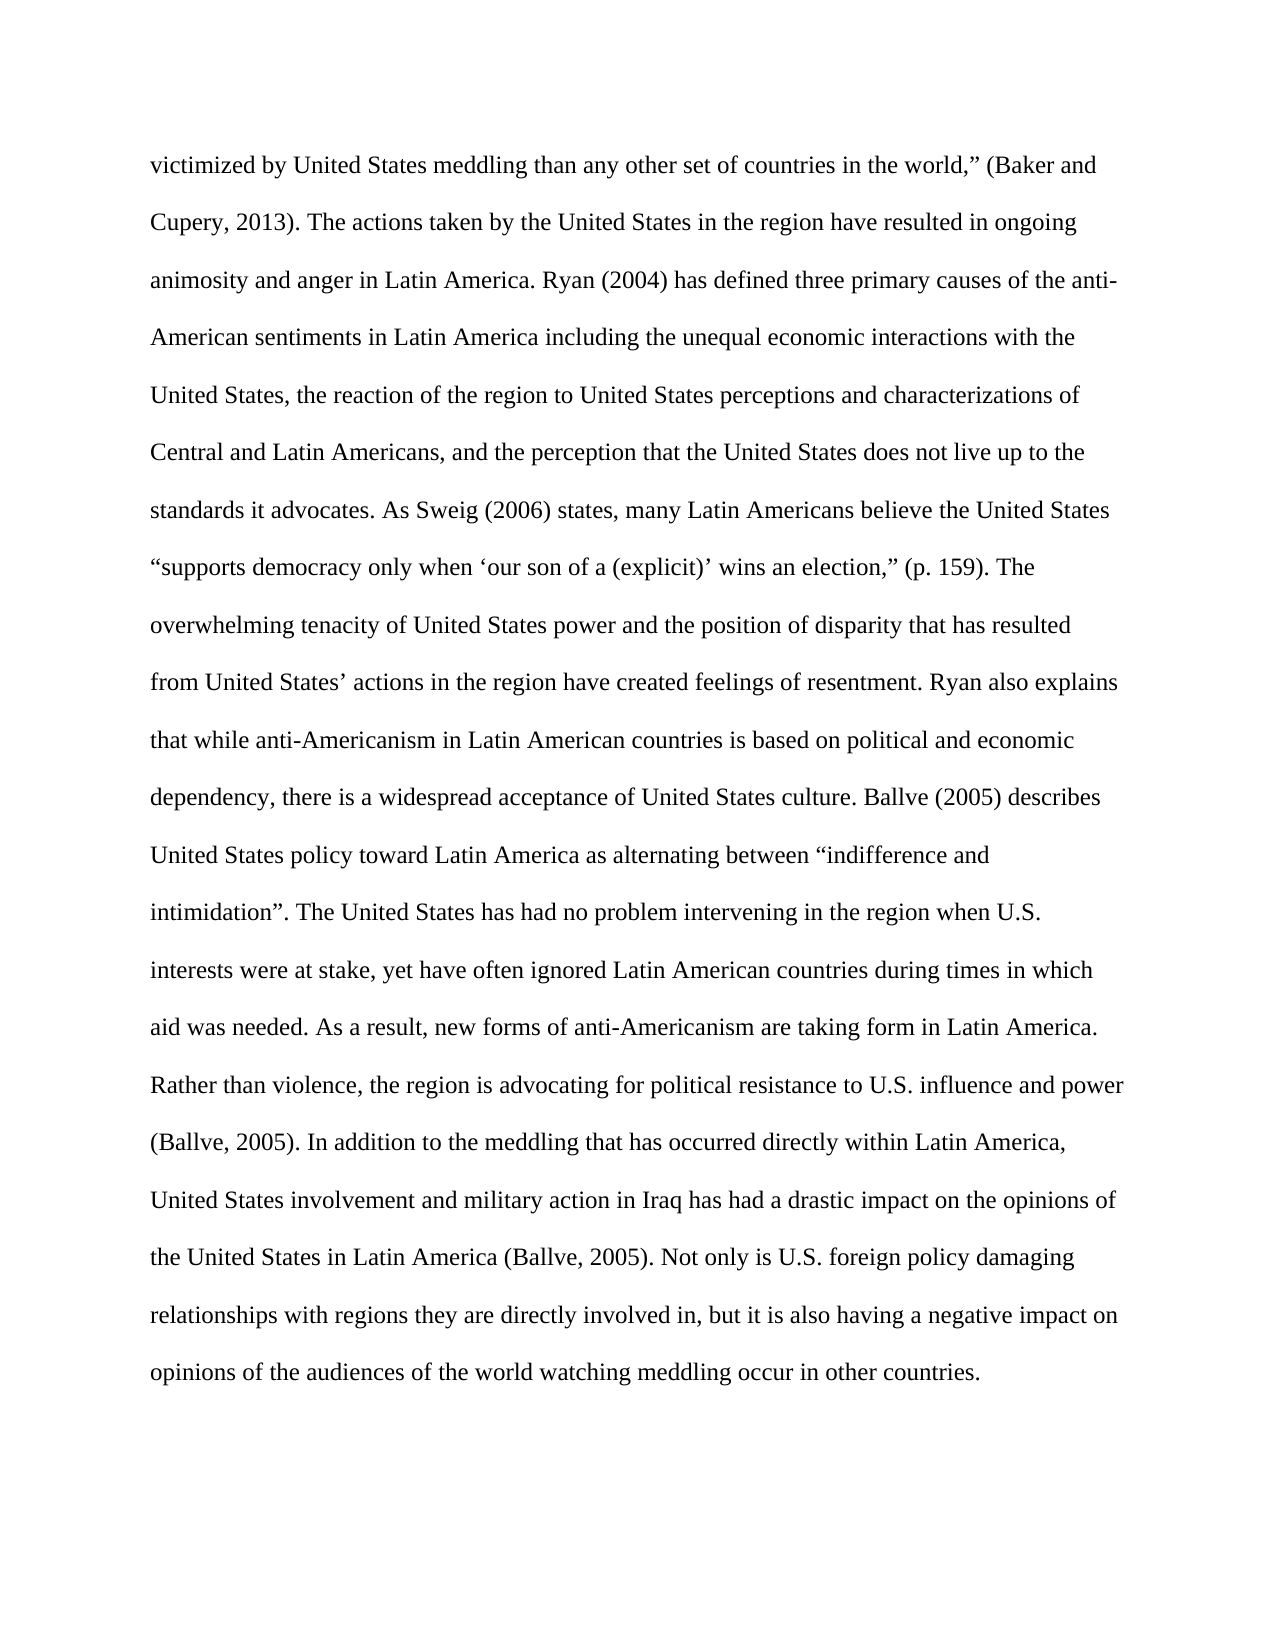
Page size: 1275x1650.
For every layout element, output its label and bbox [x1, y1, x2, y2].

text [150, 150, 1125, 1386]
